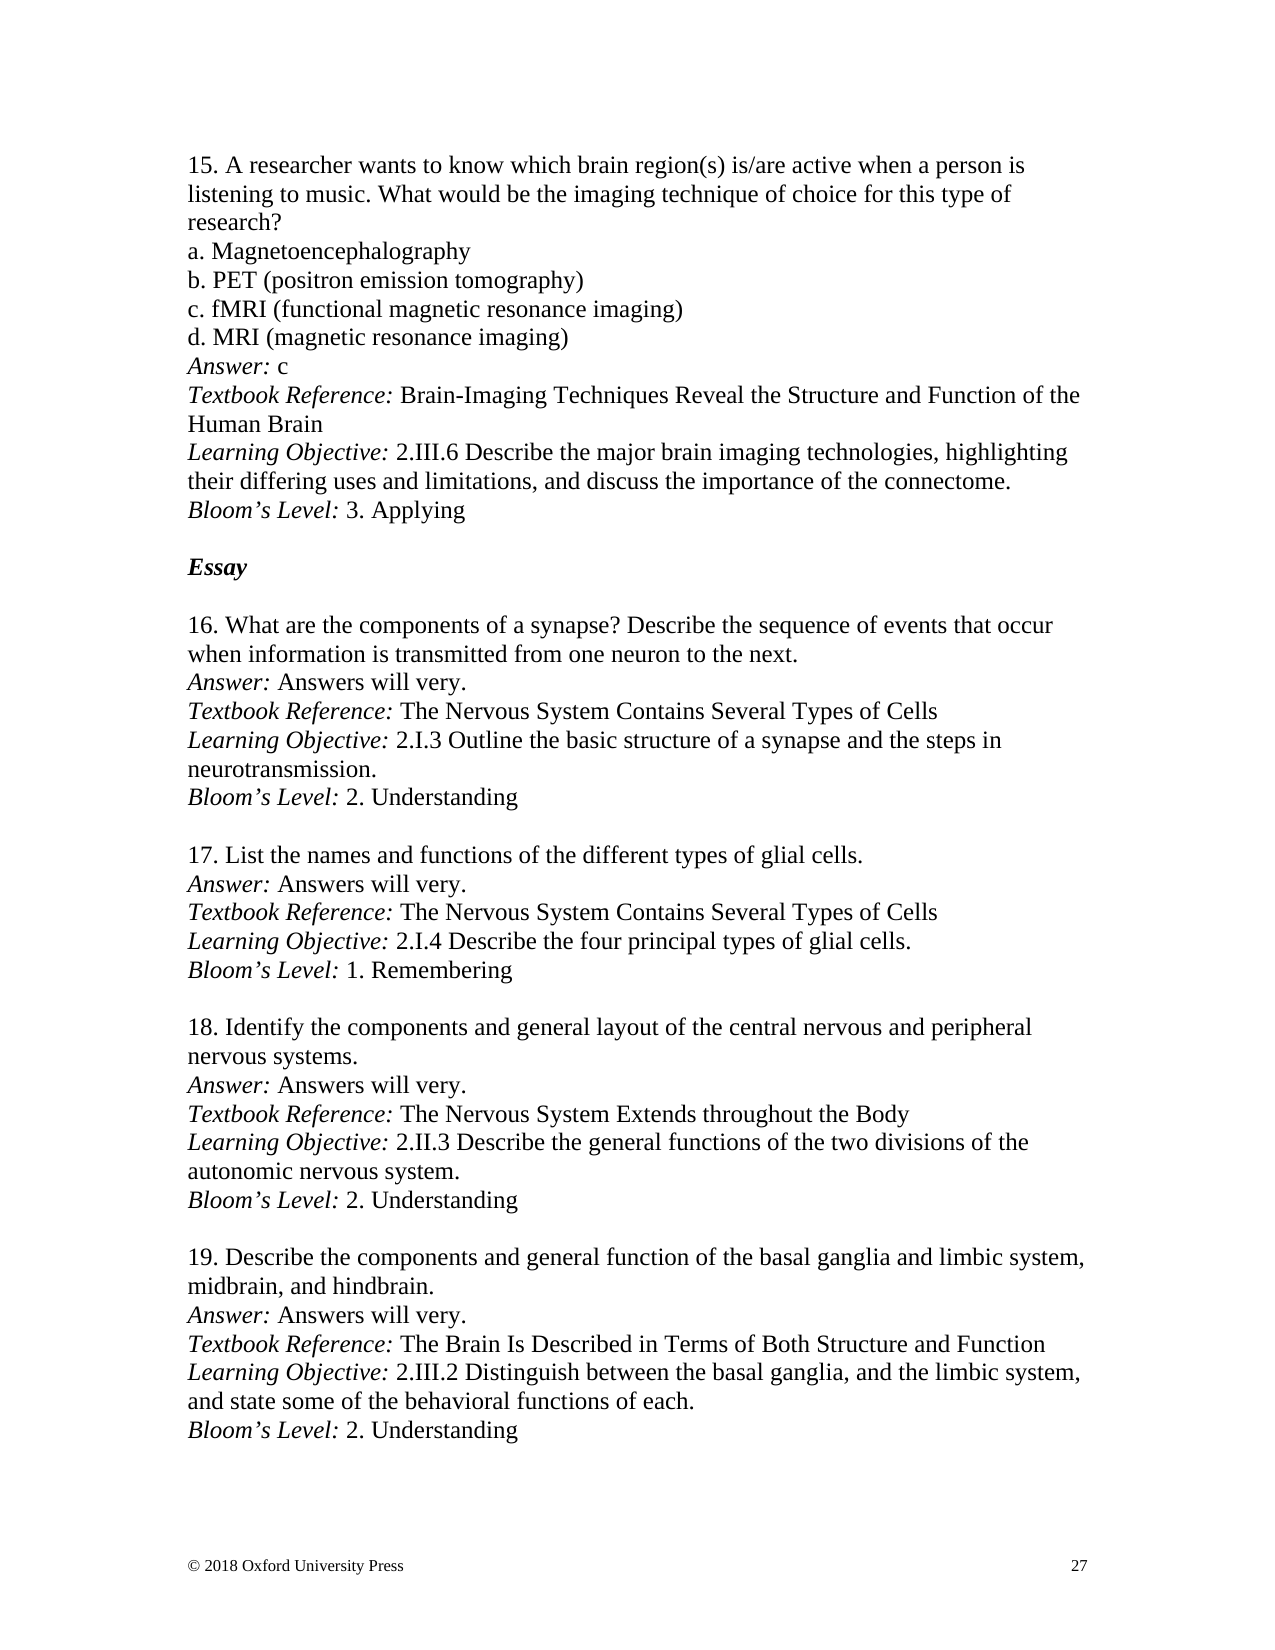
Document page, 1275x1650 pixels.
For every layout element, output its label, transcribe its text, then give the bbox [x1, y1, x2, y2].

text Learning Objective: 2.III.2 Distinguish between the basal ganglia, and the limbic system, and state some of the behavioral functions of each. [187, 1357, 1087, 1415]
text c. fMRI (functional magnetic resonance imaging) [187, 294, 1087, 322]
text Learning Objective: 2.I.3 Outline the basic structure of a synapse and the steps in neurotransmission. [187, 725, 1087, 782]
text d. MRI (magnetic resonance imaging) [187, 322, 1087, 351]
text Learning Objective: 2.II.3 Describe the general functions of the two divisions of the autonomic nervous system. [187, 1127, 1087, 1185]
text 19. Describe the components and general function of the basal ganglia and limbic system, midbrain, and hindbrain. [187, 1242, 1087, 1300]
text Textbook Reference: Brain-Imaging Techniques Reveal the Structure and Function of the Human Brain [187, 380, 1087, 437]
text Answer: Answers will very. [187, 667, 1087, 696]
text Answer: Answers will very. [187, 1070, 1087, 1099]
text 17. List the names and functions of the different types of glial cells. [187, 840, 1087, 869]
text Textbook Reference: The Brain Is Described in Terms of Both Structure and Function [187, 1329, 1087, 1357]
text Textbook Reference: The Nervous System Contains Several Types of Cells [187, 696, 1087, 725]
text Bloom’s Level: 2. Understanding [187, 782, 1087, 811]
text Answer: c [187, 351, 1087, 380]
text Learning Objective: 2.I.4 Describe the four principal types of glial cells. [187, 926, 1087, 955]
text Bloom’s Level: 2. Understanding [187, 1415, 1087, 1444]
text 15. A researcher wants to know which brain region(s) is/are active when a person is listening to music. What would be the imaging technique of choice for this type of research? [187, 150, 1087, 236]
text b. PET (positron emission tomography) [187, 265, 1087, 294]
text 18. Identify the components and general layout of the central nervous and peripheral nervous systems. [187, 1012, 1087, 1070]
text Bloom’s Level: 2. Understanding [187, 1185, 1087, 1214]
text Bloom’s Level: 1. Remembering [187, 955, 1087, 984]
text Textbook Reference: The Nervous System Contains Several Types of Cells [187, 897, 1087, 926]
text Essay [187, 552, 1087, 581]
text Textbook Reference: The Nervous System Extends throughout the Body [187, 1099, 1087, 1127]
text 16. What are the components of a synapse? Describe the sequence of events that occur when information is transmitted from one neuron to the next. [187, 610, 1087, 667]
text Answer: Answers will very. [187, 869, 1087, 897]
text Answer: Answers will very. [187, 1300, 1087, 1329]
text a. Magnetoencephalography [187, 236, 1087, 265]
text Bloom’s Level: 3. Applying [187, 495, 1087, 524]
text Learning Objective: 2.III.6 Describe the major brain imaging technologies, highlighting their differing uses and limitations, and discuss the importance of the connectome. [187, 437, 1087, 495]
